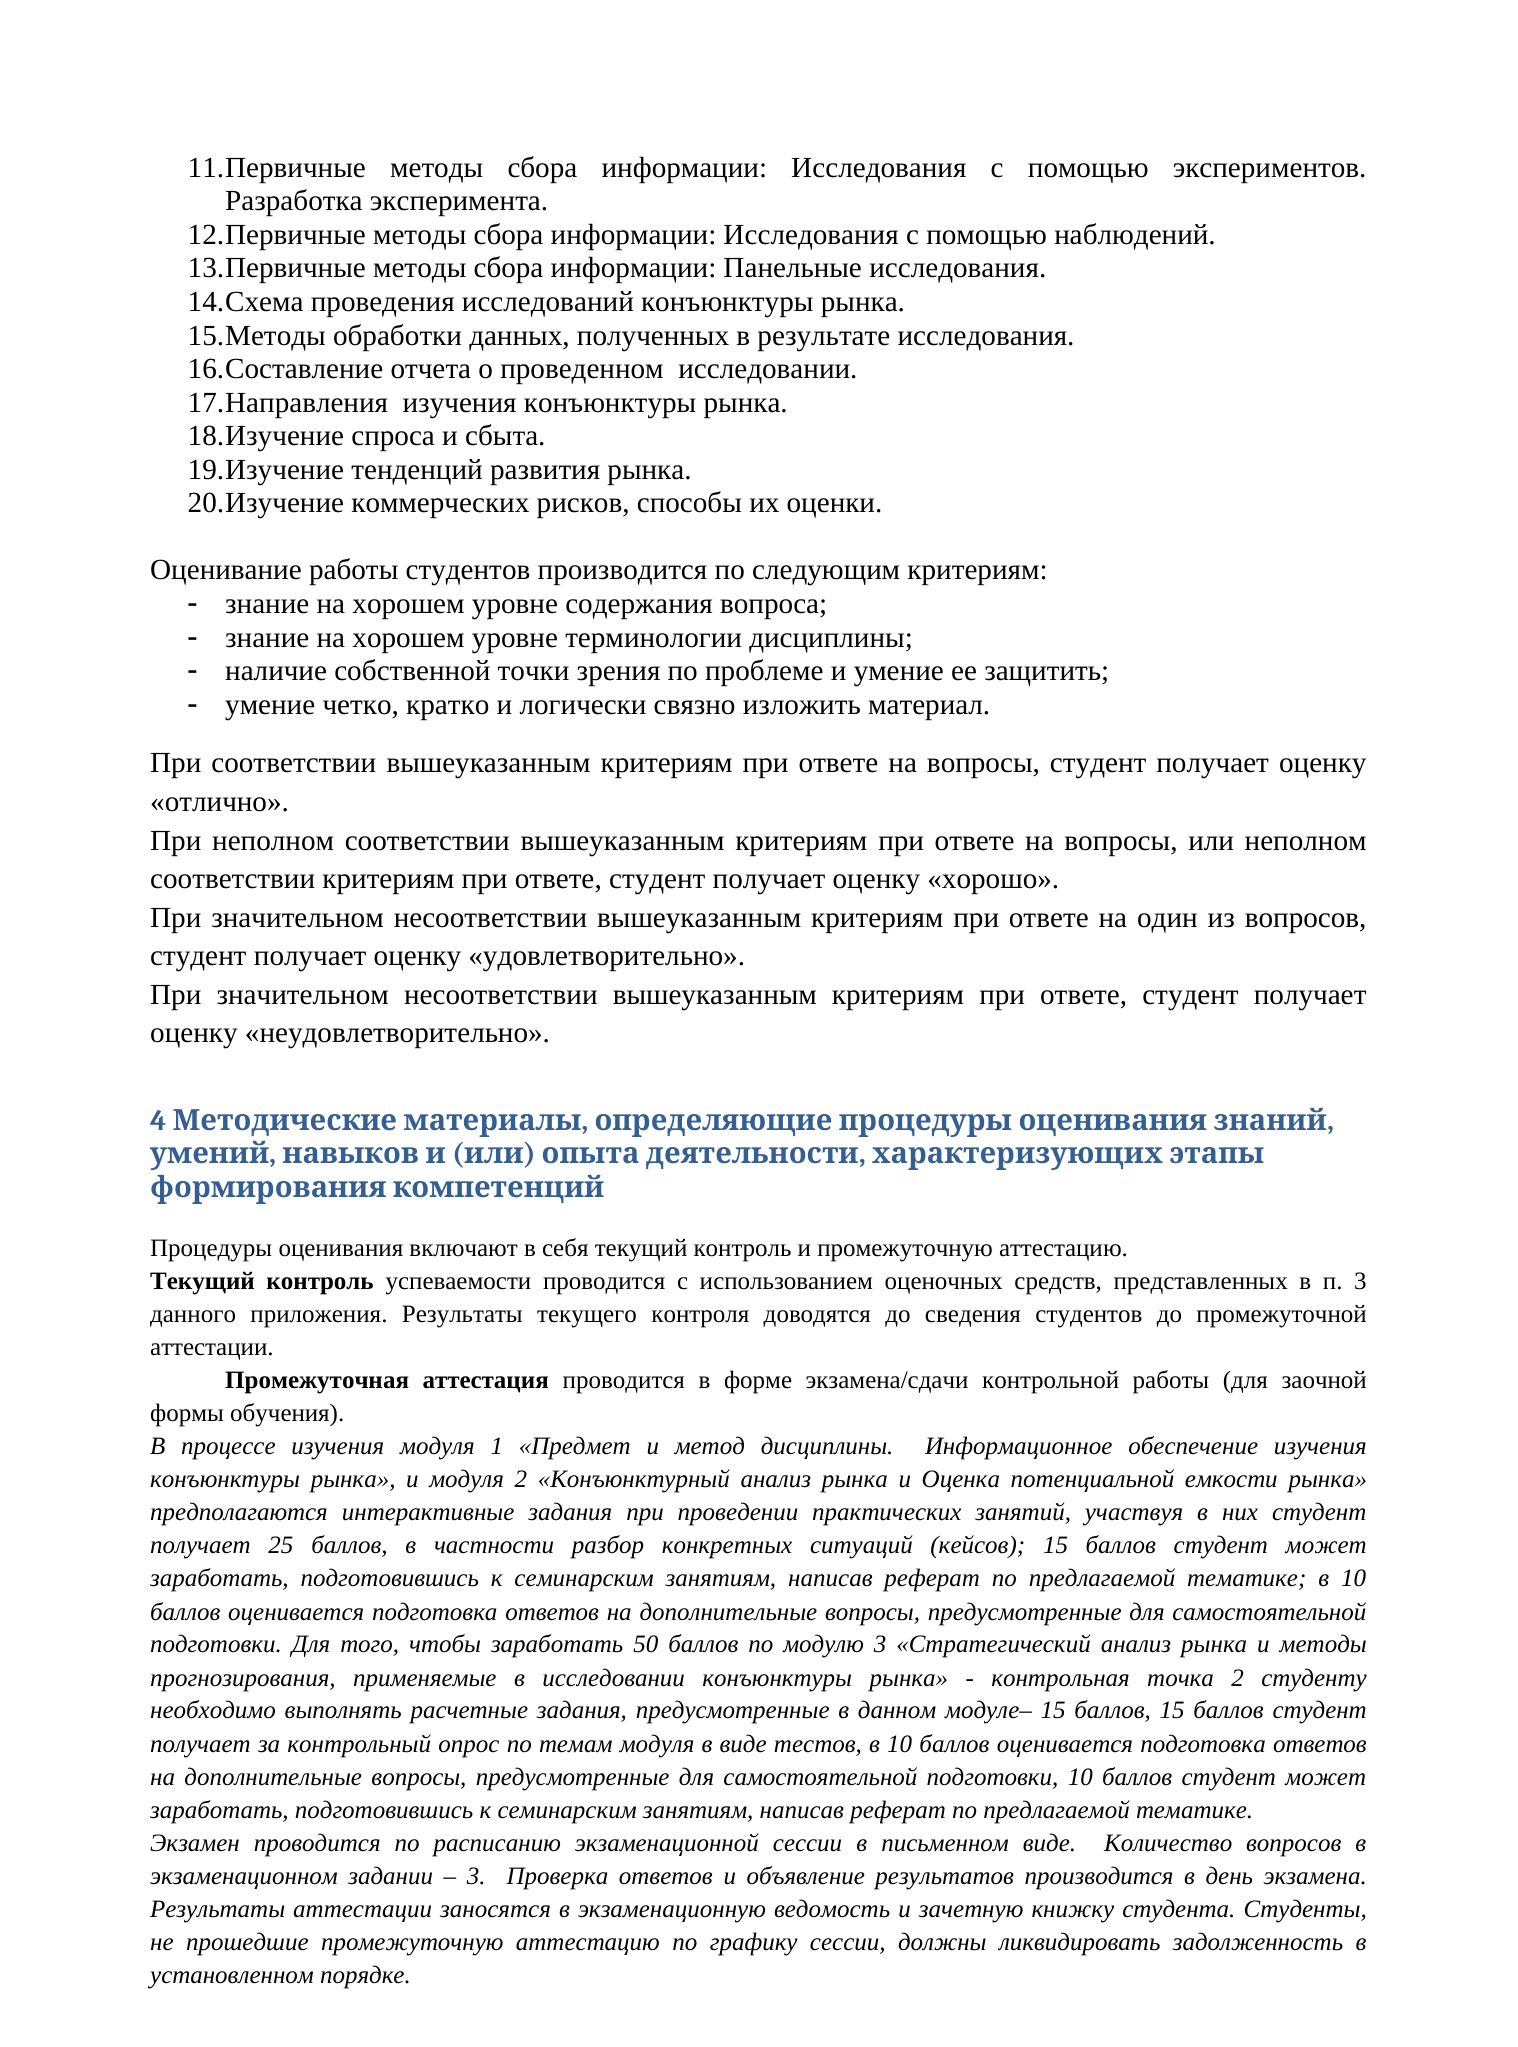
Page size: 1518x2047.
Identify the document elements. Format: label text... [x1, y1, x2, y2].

text Процедуры оценивания включают в себя текущий контроль и промежуточную аттестацию. [150, 1233, 1368, 1262]
list Методы обработки данных, полученных в результате исследования. [187, 318, 1368, 351]
list знание на хорошем уровне содержания вопроса; [187, 586, 1368, 620]
list Схема проведения исследований конъюнктуры рынка. [187, 284, 1368, 318]
list умение четко, кратко и логически связно изложить материал. [187, 687, 1368, 721]
list Направления изучения конъюнктуры рынка. [187, 385, 1368, 418]
subtitle 4 Методические материалы, определяющие процедуры оценивания знаний, умений, навыков и (или) опыта деятельности, характеризующих этапы формирования компетенций [150, 1104, 1368, 1204]
text При значительном несоответствии вышеуказанным критериям при ответе, студент получает оценку «неудовлетворительно». [150, 977, 1368, 1049]
text В процессе изучения модуля 1 «Предмет и метод дисциплины. Информационное обеспечение изучения конъюнктуры рынка», и модуля 2 «Конъюнктурный анализ рынка и Оценка потенциальной емкости рынка» предполагаются интерактивные задания при проведении практических занятий, участвуя в них студент получает 25 баллов, в частности разбор конкретных ситуаций (кейсов); 15 баллов студент может заработать, подготовившись к семинарским занятиям, написав реферат по предлагаемой тематике; в 10 баллов оценивается подготовка ответов на дополнительные вопросы, предусмотренные для самостоятельной подготовки. Для того, чтобы заработать 50 баллов по модулю 3 «Стратегический анализ рынка и методы прогнозирования, применяемые в исследовании конъюнктуры рынка» - контрольная точка 2 студенту необходимо выполнять расчетные задания, предусмотренные в данном модуле– 15 баллов, 15 баллов студент получает за контрольный опрос по темам модуля в виде тестов, в 10 баллов оценивается подготовка ответов на дополнительные вопросы, предусмотренные для самостоятельной подготовки, 10 баллов студент может заработать, подготовившись к семинарским занятиям, написав реферат по предлагаемой тематике. [150, 1431, 1368, 1823]
text Экзамен проводится по расписанию экзаменационной сессии в письменном виде. Количество вопросов в экзаменационном задании – 3. Проверка ответов и объявление результатов производится в день экзамена. Результаты аттестации заносятся в экзаменационную ведомость и зачетную книжку студента. Студенты, не прошедшие промежуточную аттестацию по графику сессии, должны ликвидировать задолженность в установленном порядке. [150, 1828, 1368, 1988]
list Изучение коммерческих рисков, способы их оценки. [187, 485, 1368, 519]
list наличие собственной точки зрения по проблеме и умение ее защитить; [187, 653, 1368, 687]
text При неполном соответствии вышеуказанным критериям при ответе на вопросы, или неполном соответствии критериям при ответе, студент получает оценку «хорошо». [150, 823, 1368, 895]
text При соответствии вышеуказанным критериям при ответе на вопросы, студент получает оценку «отлично». [150, 746, 1368, 818]
text Промежуточная аттестация проводится в форме экзамена/сдачи контрольной работы (для заочной формы обучения). [150, 1365, 1368, 1427]
list Составление отчета о проведенном исследовании. [187, 351, 1368, 385]
text Оценивание работы студентов производится по следующим критериям: [150, 552, 1368, 586]
list Изучение спроса и сбыта. [187, 418, 1368, 452]
list Первичные методы сбора информации: Исследования с помощью наблюдений. [187, 217, 1368, 251]
list Первичные методы сбора информации: Панельные исследования. [187, 251, 1368, 284]
text При значительном несоответствии вышеуказанным критериям при ответе на один из вопросов, студент получает оценку «удовлетворительно». [150, 900, 1368, 972]
text Текущий контроль успеваемости проводится с использованием оценочных средств, представленных в п. 3 данного приложения. Результаты текущего контроля доводятся до сведения студентов до промежуточной аттестации. [150, 1266, 1368, 1361]
list Первичные методы сбора информации: Исследования с помощью экспериментов. Разработка эксперимента. [187, 150, 1368, 217]
list Изучение тенденций развития рынка. [187, 452, 1368, 485]
list знание на хорошем уровне терминологии дисциплины; [187, 620, 1368, 653]
